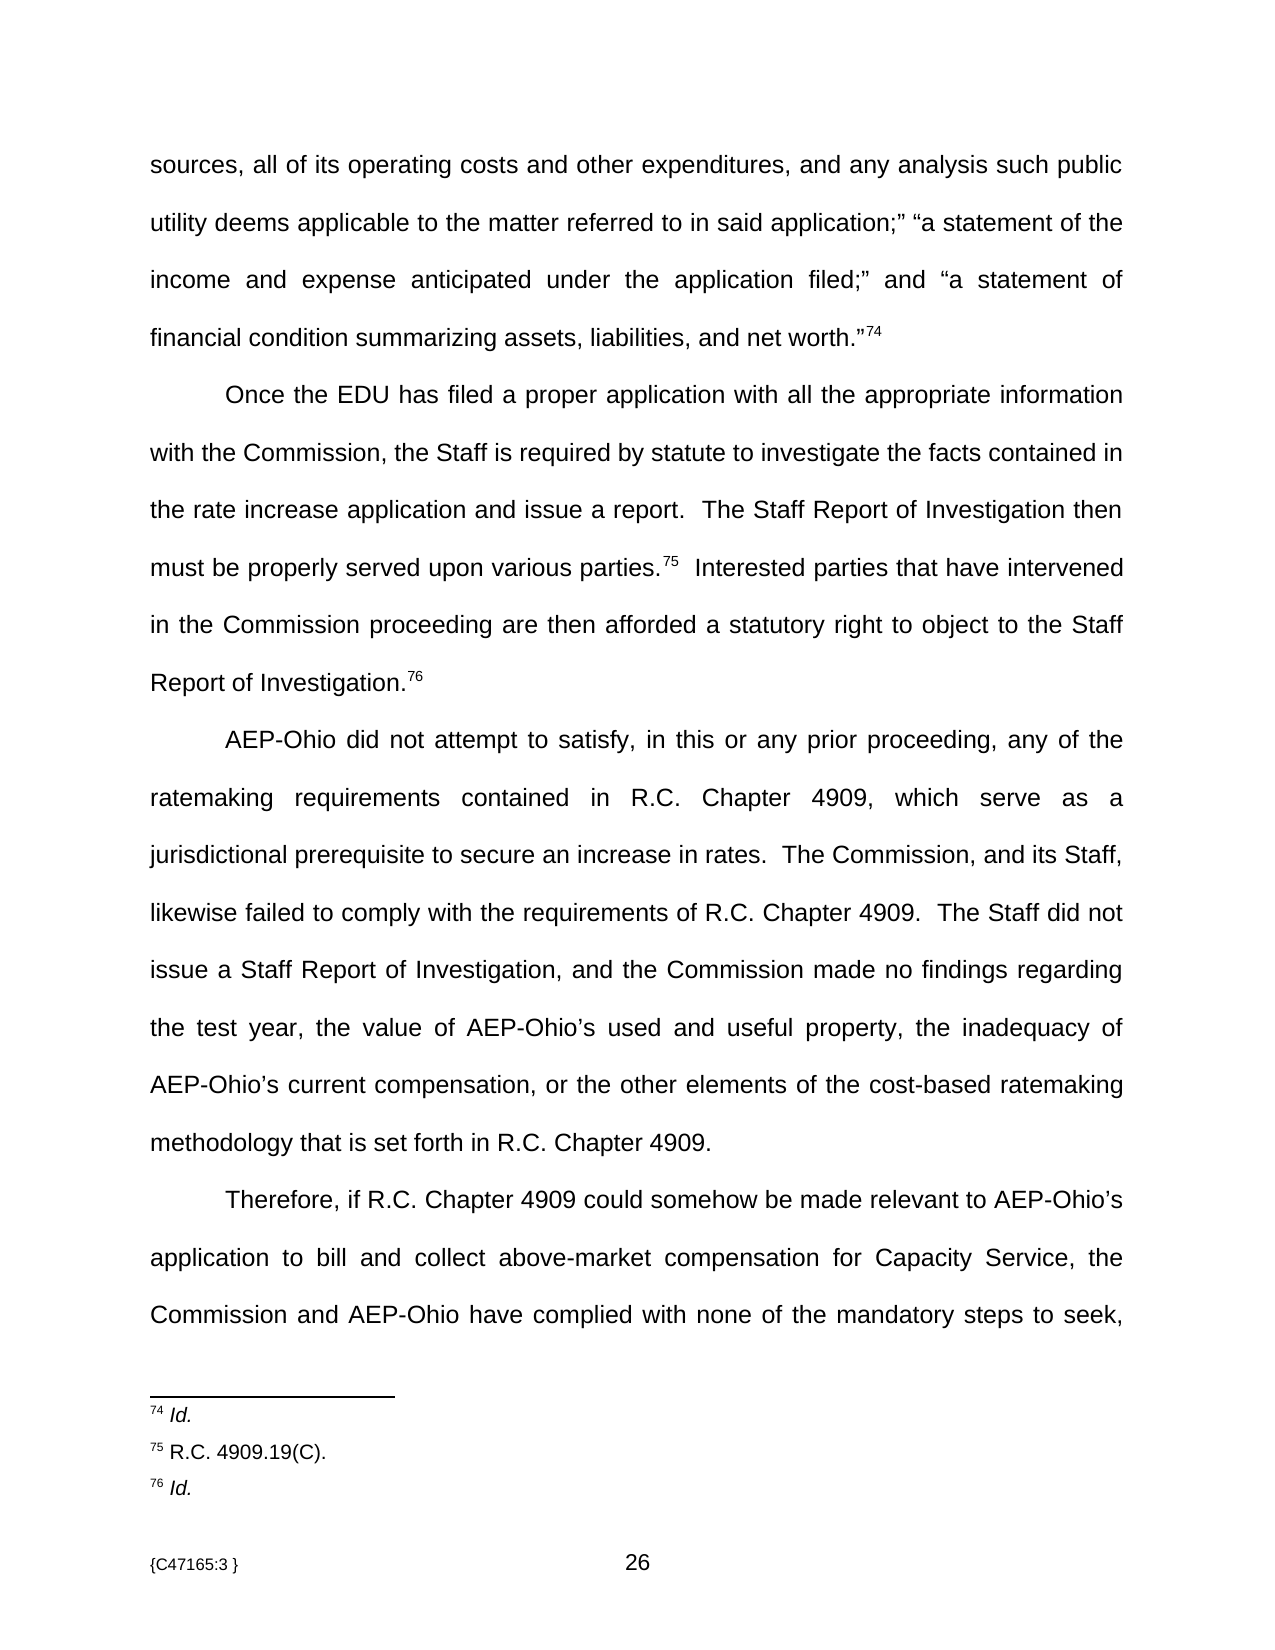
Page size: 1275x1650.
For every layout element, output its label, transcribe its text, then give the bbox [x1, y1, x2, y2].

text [150, 1185, 1125, 1329]
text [150, 150, 1125, 351]
text Once the EDU has filed a proper application with all the appropriate information with the Commission, the Staff is required by statute to investigate the facts contained in the rate increase application and issue a report. The Staff Report of Investigation then must be properly served upon various parties. Interested parties that have intervened in the Commission proceeding are then afforded a statutory right to object to the Staff Report of Investigation. [150, 380, 1125, 696]
text AEP-Ohio did not attempt to satisfy, in this or any prior proceeding, any of the ratemaking requirements contained in R.C. Chapter 4909, which serve as a jurisdictional prerequisite to secure an increase in rates. The Commission, and its Staff, likewise failed to comply with the requirements of R.C. Chapter 4909. The Staff did not issue a Staff Report of Investigation, and the Commission made no findings regarding the test year, the value of AEP-Ohio’s used and useful property, the inadequacy of AEP-Ohio’s current compensation, or the other elements of the cost-based ratemaking methodology that is set forth in R.C. Chapter 4909. [150, 725, 1125, 1156]
